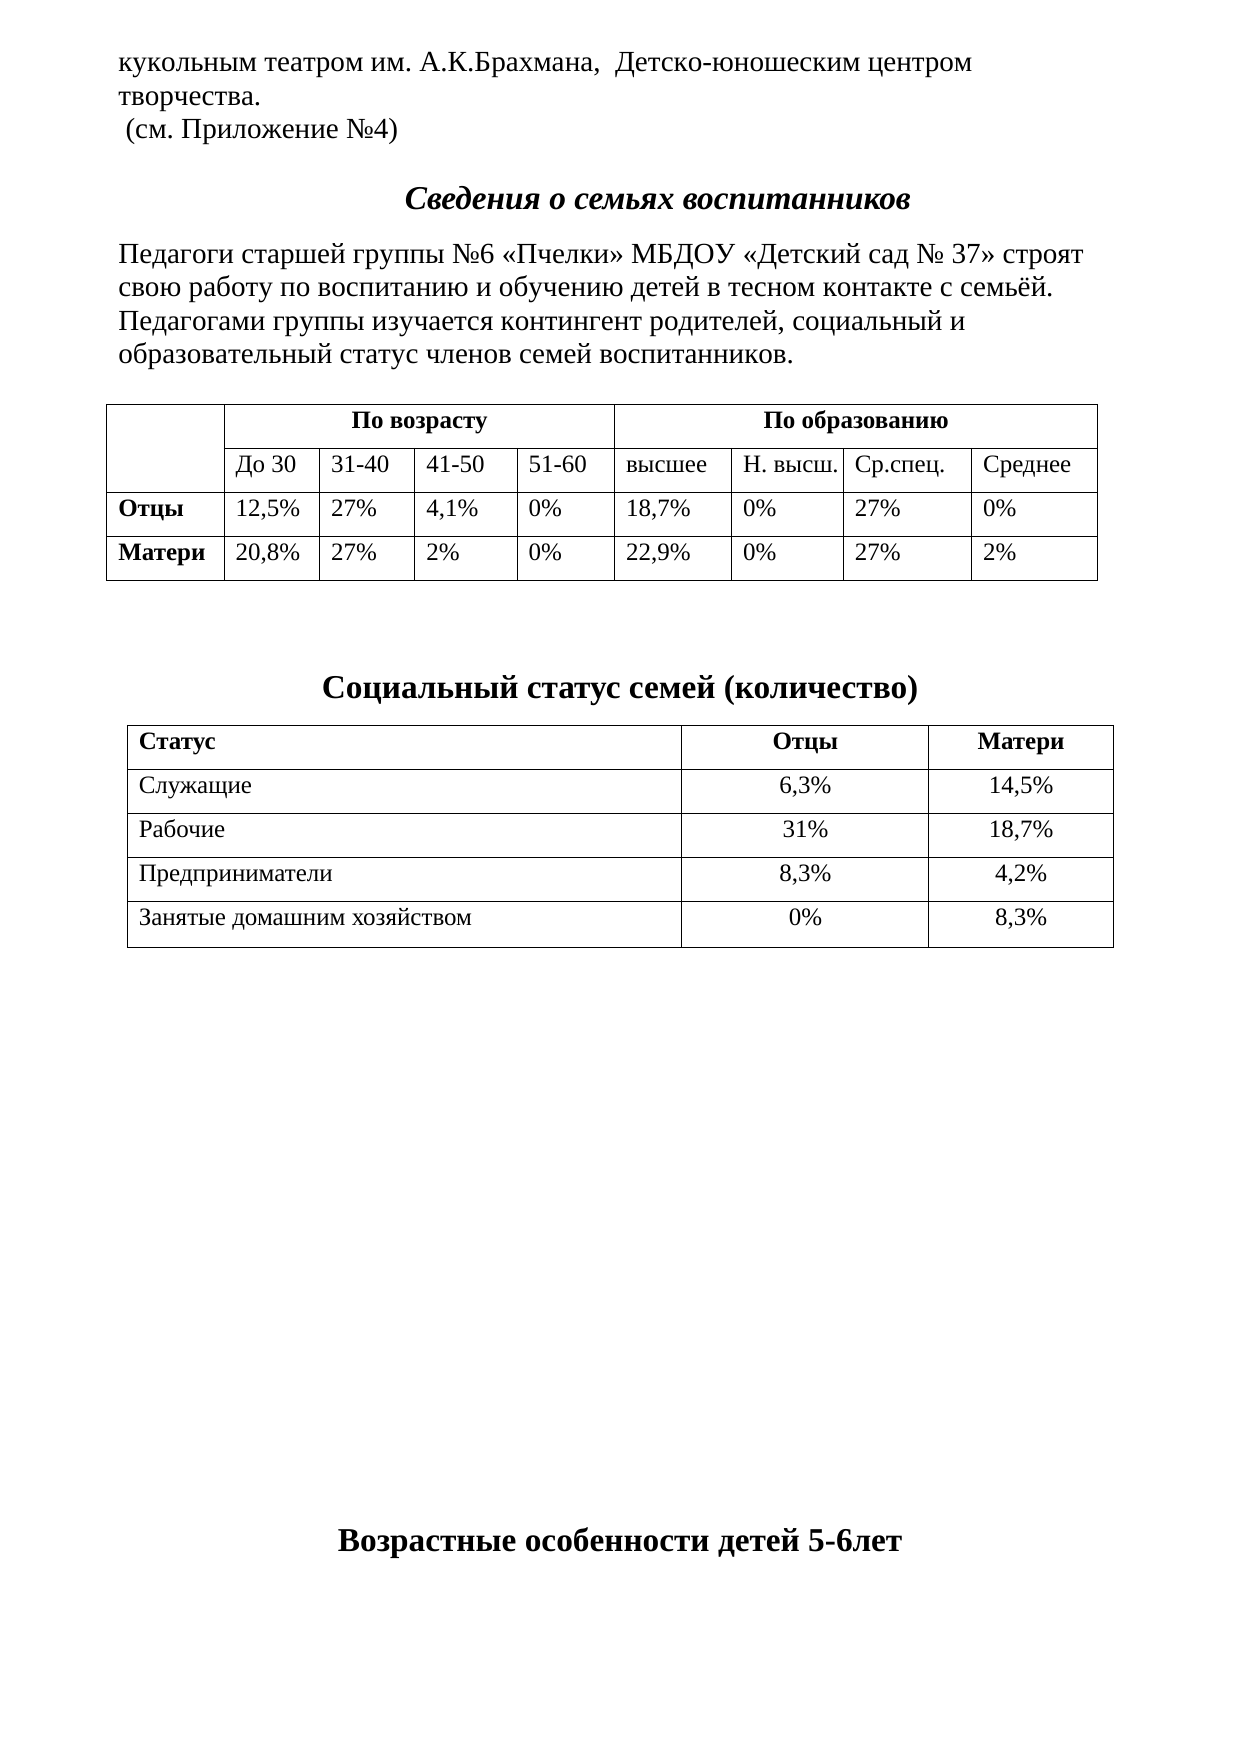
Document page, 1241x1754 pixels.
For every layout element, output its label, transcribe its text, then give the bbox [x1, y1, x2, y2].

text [118, 44, 1122, 111]
table_cell Н. высш. [732, 449, 843, 492]
table_cell Среднее [972, 449, 1097, 492]
table_cell 31-40 [320, 449, 414, 492]
table_cell 0% [518, 493, 614, 536]
table_header Статус [128, 726, 681, 769]
table_cell 20,8% [225, 537, 319, 580]
table_cell 4,1% [415, 493, 517, 536]
table_cell 27% [844, 537, 971, 580]
table_header По образованию [615, 405, 1097, 448]
table_cell 18,7% [929, 814, 1113, 857]
table_cell 0% [972, 493, 1097, 536]
table_cell 31% [682, 814, 928, 857]
table_cell 0% [518, 537, 614, 580]
table_cell 27% [320, 537, 414, 580]
table_cell 0% [732, 537, 843, 580]
table_cell 0% [732, 493, 843, 536]
text Педагоги старшей группы №6 «Пчелки» МБДОУ «Детский сад № 37» строят свою работу по воспитанию и обучению детей в тесном контакте с семьёй. Педагогами группы изучается контингент родителей, социальный и образовательный статус членов семей воспитанников. [118, 236, 1122, 370]
table_cell Матери [107, 537, 224, 580]
table_cell Предприниматели [128, 858, 681, 901]
table_cell Ср.спец. [844, 449, 971, 492]
table_cell Служащие [128, 770, 681, 813]
table_header По возрасту [225, 405, 614, 448]
table_cell 2% [415, 537, 517, 580]
table_cell 18,7% [615, 493, 731, 536]
text Возрастные особенности детей 5-6лет [118, 1520, 1122, 1558]
table_header [107, 405, 224, 492]
table_cell 2% [972, 537, 1097, 580]
table_cell 4,2% [929, 858, 1113, 901]
table_cell Отцы [107, 493, 224, 536]
table_cell 8,3% [682, 858, 928, 901]
text Социальный статус семей (количество) [118, 667, 1122, 706]
text Сведения о семьях воспитанников [118, 178, 1122, 217]
table_cell 6,3% [682, 770, 928, 813]
table_cell 0% [682, 902, 928, 947]
table_cell 8,3% [929, 902, 1113, 947]
table_cell 51-60 [518, 449, 614, 492]
table_header Отцы [682, 726, 928, 769]
table_cell 27% [844, 493, 971, 536]
table_cell 27% [320, 493, 414, 536]
table_cell 12,5% [225, 493, 319, 536]
table_cell 14,5% [929, 770, 1113, 813]
table_cell 22,9% [615, 537, 731, 580]
text (см. Приложение №4) [118, 111, 1122, 145]
table_cell 41-50 [415, 449, 517, 492]
table_cell высшее [615, 449, 731, 492]
table_cell Занятые домашним хозяйством [128, 902, 681, 947]
table_cell До 30 [225, 449, 319, 492]
table_cell Рабочие [128, 814, 681, 857]
table_header Матери [929, 726, 1113, 769]
